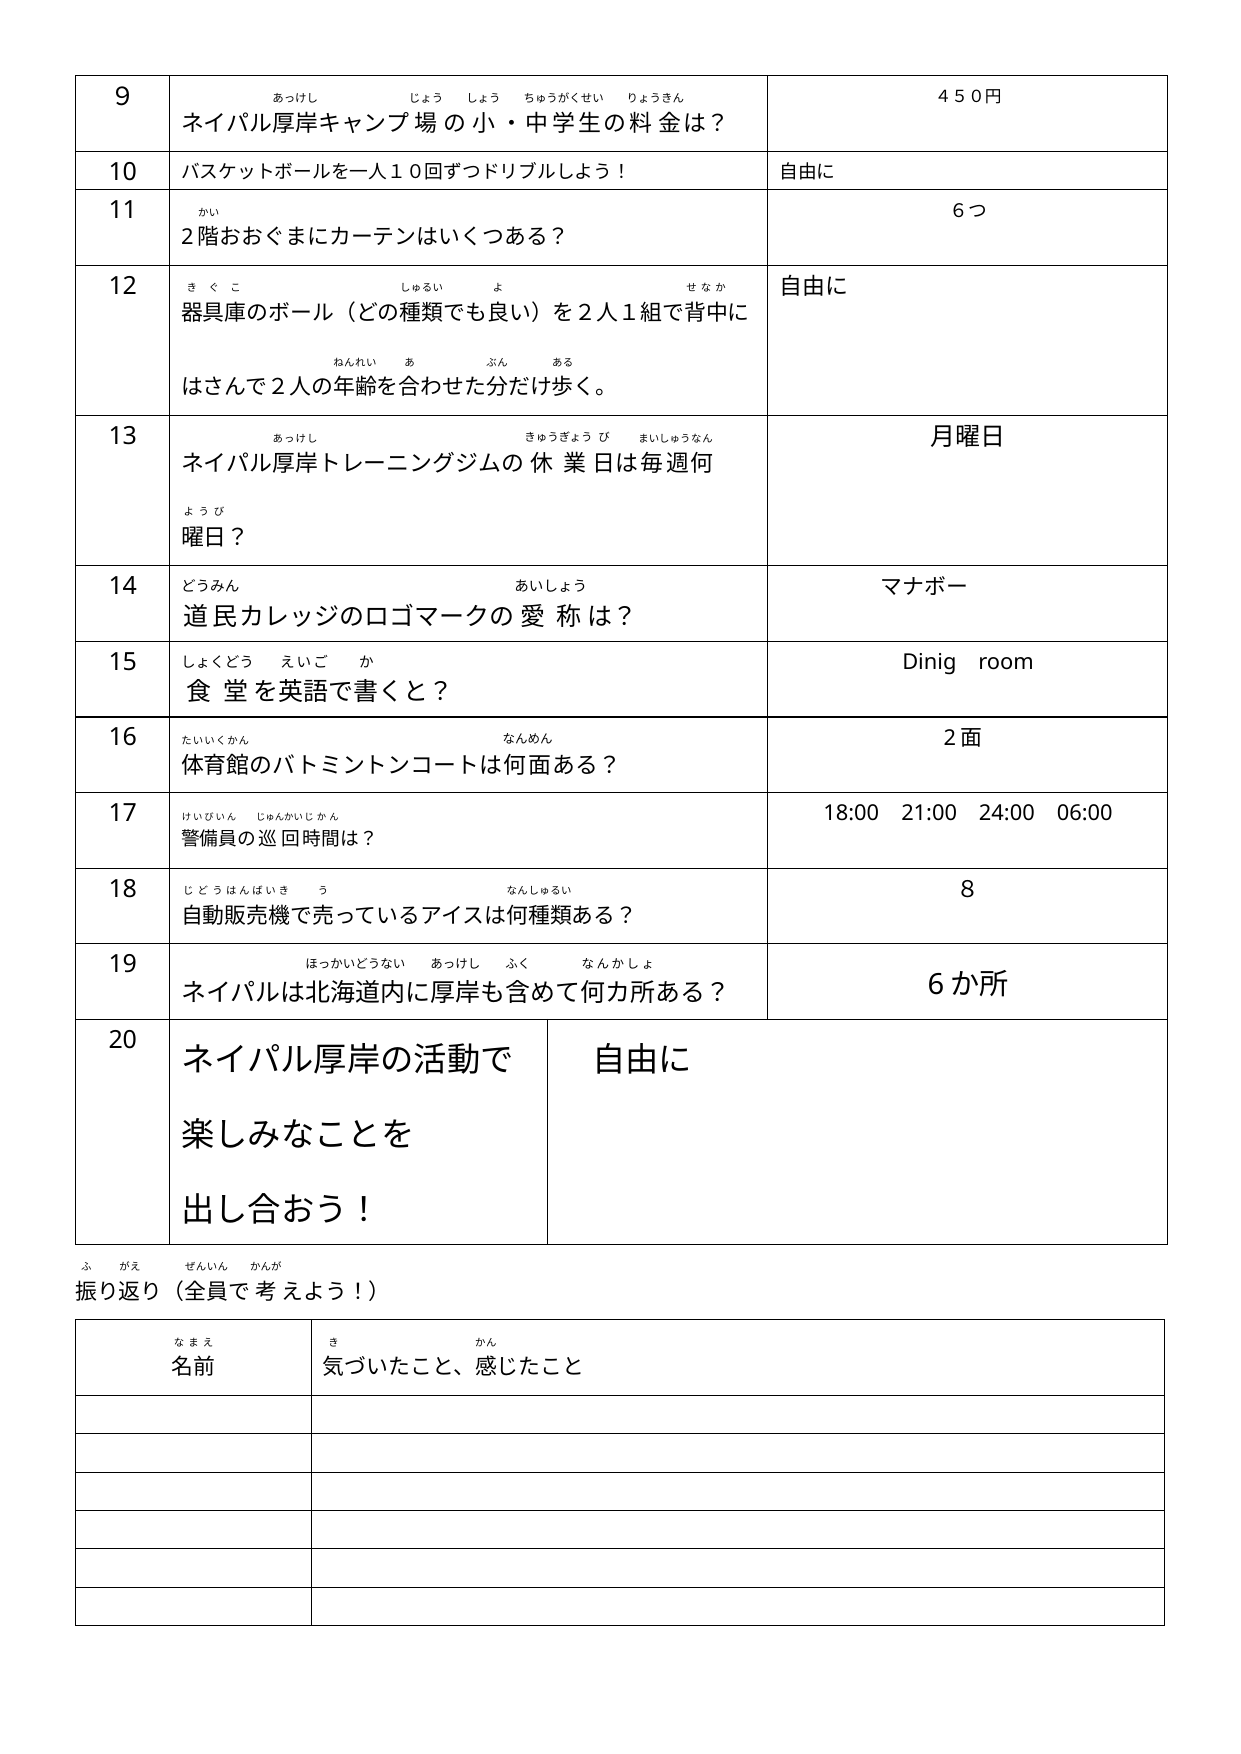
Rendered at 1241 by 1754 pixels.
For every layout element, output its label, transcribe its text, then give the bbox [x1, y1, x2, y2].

table_cell 10 [76, 152, 169, 189]
table_cell [312, 1396, 1164, 1433]
table_cell ６つ [768, 190, 1167, 265]
table_cell ネイパルトレーニングジムのは？ [170, 416, 767, 565]
table_cell [76, 1434, 311, 1472]
table_cell [312, 1588, 1164, 1625]
table_cell [76, 1549, 311, 1587]
table_header [76, 1320, 311, 1395]
table_cell [312, 1434, 1164, 1472]
table_cell Dinig room [768, 642, 1167, 716]
table_cell 16 [76, 718, 169, 792]
table_cell ネイパル厚岸の活動で 楽しみなことを 出し合おう！ [170, 1020, 547, 1244]
table_cell 18 [76, 869, 169, 943]
text りり（でえよう！） [75, 1245, 1165, 1319]
table_cell 自由に [768, 266, 1167, 415]
table_header づいたこと、じたこと [312, 1320, 1164, 1395]
table_cell 13 [76, 416, 169, 565]
table_cell ４５０円 [768, 76, 1167, 151]
table_cell [312, 1511, 1164, 1548]
table_cell [312, 1549, 1164, 1587]
table_cell 2おおぐまにカーテンはいくつある？ [170, 190, 767, 265]
table_cell [76, 1396, 311, 1433]
table_cell [76, 1588, 311, 1625]
table_cell のバトミントンコートはある？ [170, 718, 767, 792]
table_cell カレッジのロゴマークのは？ [170, 566, 767, 641]
table_cell をでくと？ [170, 642, 767, 716]
table_cell 月曜日 [768, 416, 1167, 565]
table_cell でっているアイスはある？ [170, 869, 767, 943]
table_cell のは？ [170, 793, 767, 868]
table_cell ８ [768, 869, 1167, 943]
table_cell 6か所 [768, 944, 1167, 1019]
table_cell のボール（どのでもい）を２人１組でにはさんで２人のをわせただけく。 [170, 266, 767, 415]
table_cell [76, 1511, 311, 1548]
table_cell バスケットボールを一人１０回ずつドリブルしよう！ [170, 152, 767, 189]
table_cell 11 [76, 190, 169, 265]
table_cell 自由に [768, 152, 1167, 189]
table_cell 自由に [548, 1020, 1167, 1244]
table_cell 15 [76, 642, 169, 716]
table_cell 12 [76, 266, 169, 415]
table_cell ネイパルはにもめてある？ [170, 944, 767, 1019]
table_cell 19 [76, 944, 169, 1019]
table_cell ネイパルキャンプの・のは？ [170, 76, 767, 151]
table_cell [312, 1473, 1164, 1510]
table_cell 18:00 21:00 24:00 06:00 [768, 793, 1167, 868]
table_cell ９ [76, 76, 169, 151]
table_cell 2面 [768, 718, 1167, 792]
table_cell 14 [76, 566, 169, 641]
table_cell [76, 1473, 311, 1510]
table_cell マナボー [768, 566, 1167, 641]
table_cell 20 [76, 1020, 169, 1244]
table_cell 17 [76, 793, 169, 868]
